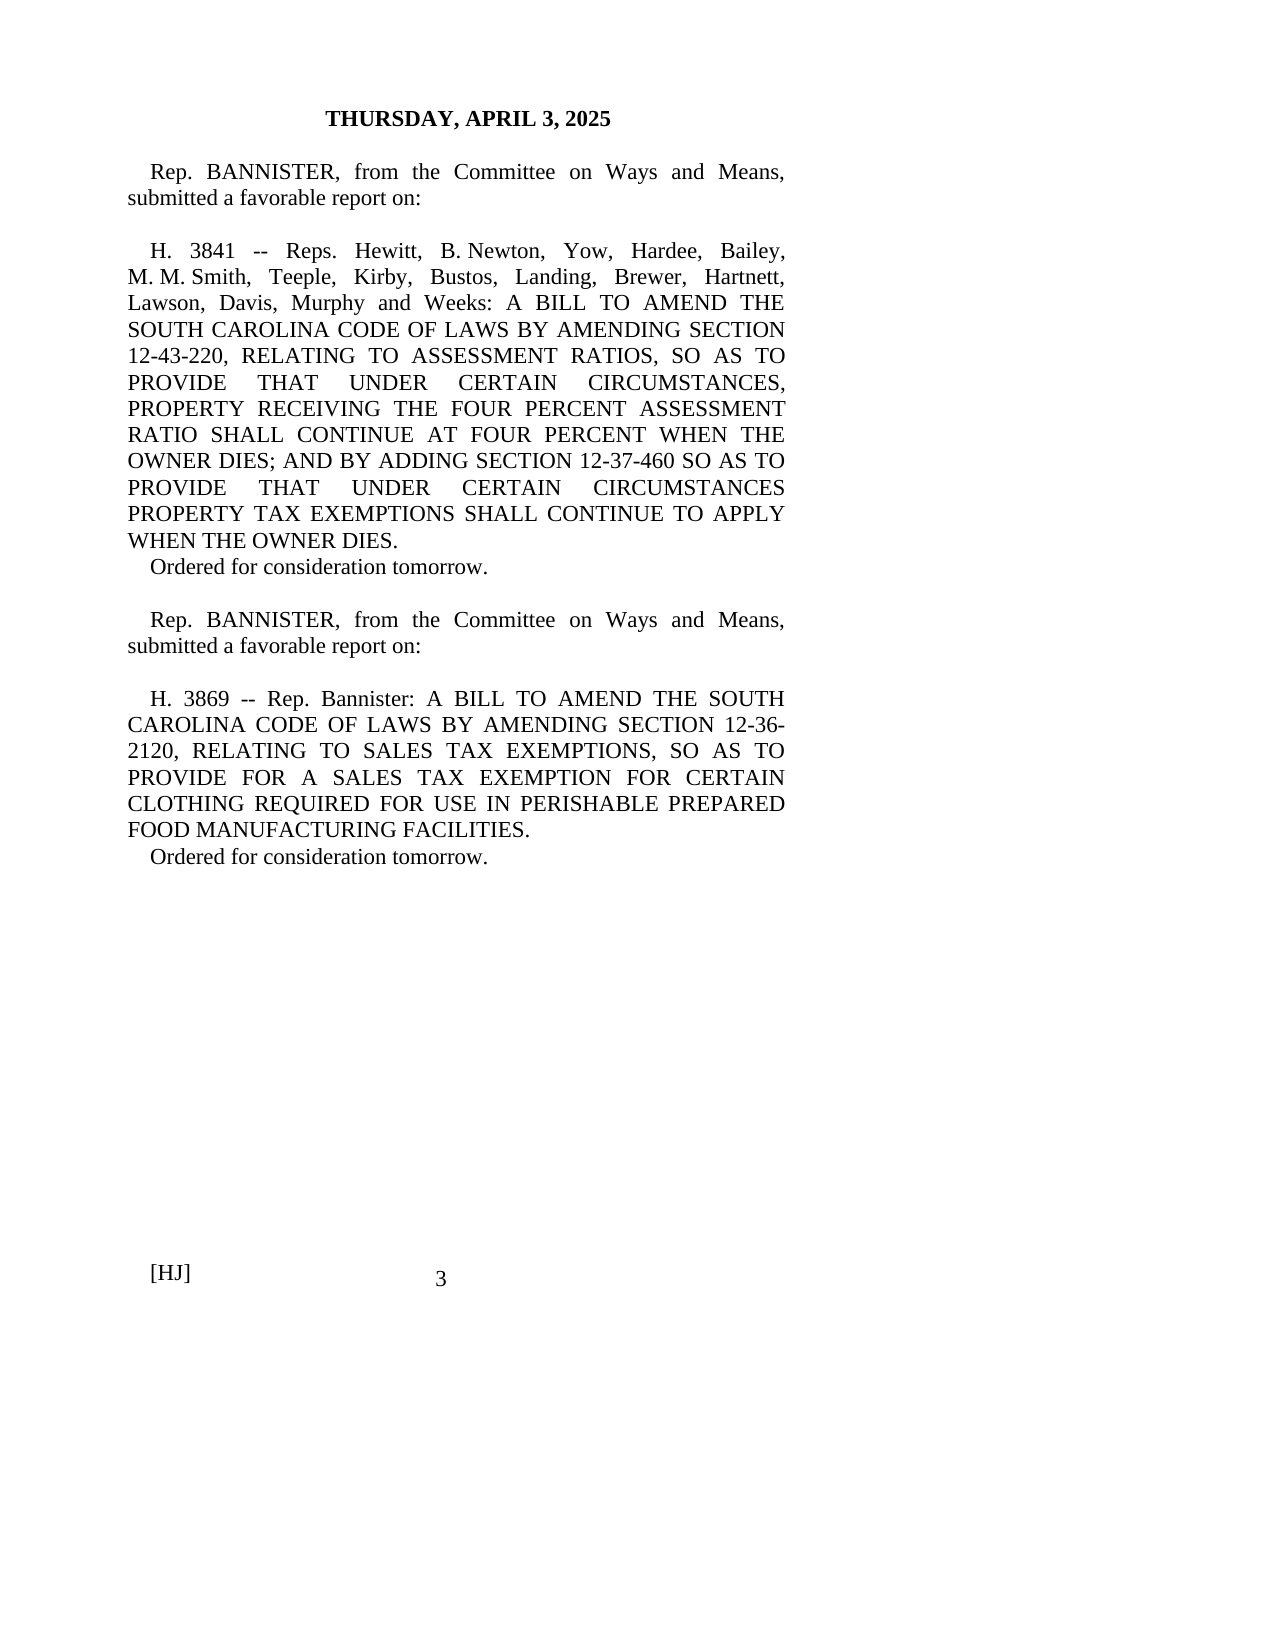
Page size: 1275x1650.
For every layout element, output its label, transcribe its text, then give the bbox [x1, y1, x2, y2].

text H. 3869 -- Rep. Bannister: A BILL TO AMEND THE SOUTH CAROLINA CODE OF LAWS BY AMENDING SECTION 12-36-2120, RELATING TO SALES TAX EXEMPTIONS, SO AS TO PROVIDE FOR A SALES TAX EXEMPTION FOR CERTAIN CLOTHING REQUIRED FOR USE IN PERISHABLE PREPARED FOOD MANUFACTURING FACILITIES. [127, 685, 786, 843]
text Rep. BANNISTER, from the Committee on Ways and Means, submitted a favorable report on: [127, 606, 786, 658]
text H. 3841 -- Reps. Hewitt, B. Newton, Yow, Hardee, Bailey, M. M. Smith, Teeple, Kirby, Bustos, Landing, Brewer, Hartnett, Lawson, Davis, Murphy and Weeks: A BILL TO AMEND THE SOUTH CAROLINA CODE OF LAWS BY AMENDING SECTION 12-43-220, RELATING TO ASSESSMENT RATIOS, SO AS TO PROVIDE THAT UNDER CERTAIN CIRCUMSTANCES, PROPERTY RECEIVING THE FOUR PERCENT ASSESSMENT RATIO SHALL CONTINUE AT FOUR PERCENT WHEN THE OWNER DIES; AND BY ADDING SECTION 12-37-460 SO AS TO PROVIDE THAT UNDER CERTAIN CIRCUMSTANCES PROPERTY TAX EXEMPTIONS SHALL CONTINUE TO APPLY WHEN THE OWNER DIES. [127, 237, 786, 553]
text Ordered for consideration tomorrow. [127, 843, 786, 869]
text Ordered for consideration tomorrow. [127, 553, 786, 579]
text Rep. BANNISTER, from the Committee on Ways and Means, submitted a favorable report on: [127, 158, 786, 210]
